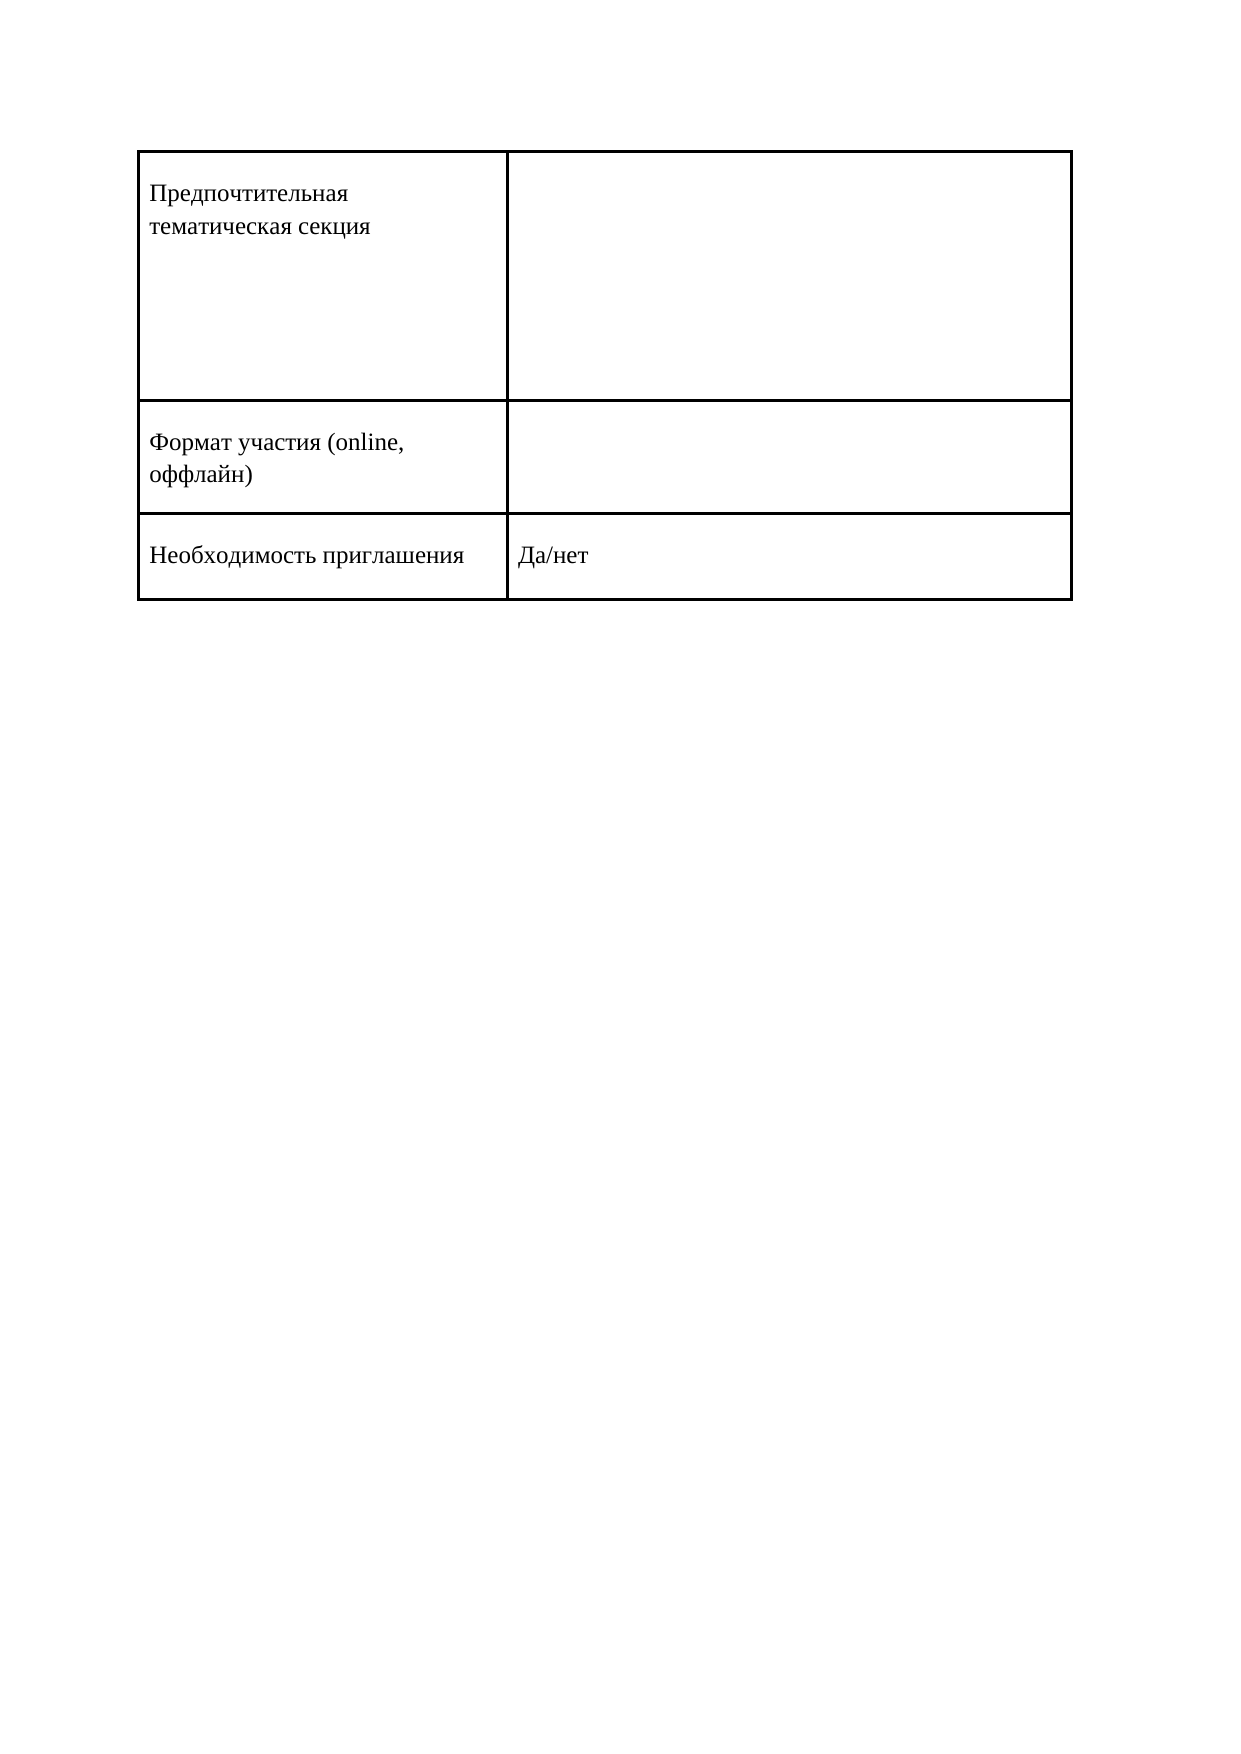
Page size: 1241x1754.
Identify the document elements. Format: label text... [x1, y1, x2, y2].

table_cell Да/нет [509, 515, 1070, 598]
table_cell Формат участия (online, оффлайн) [140, 402, 506, 512]
table_cell [509, 153, 1070, 398]
table_cell Необходимость приглашения [140, 515, 506, 598]
table_cell [509, 402, 1070, 512]
table_cell Предпочтительная тематическая секция [140, 153, 506, 398]
